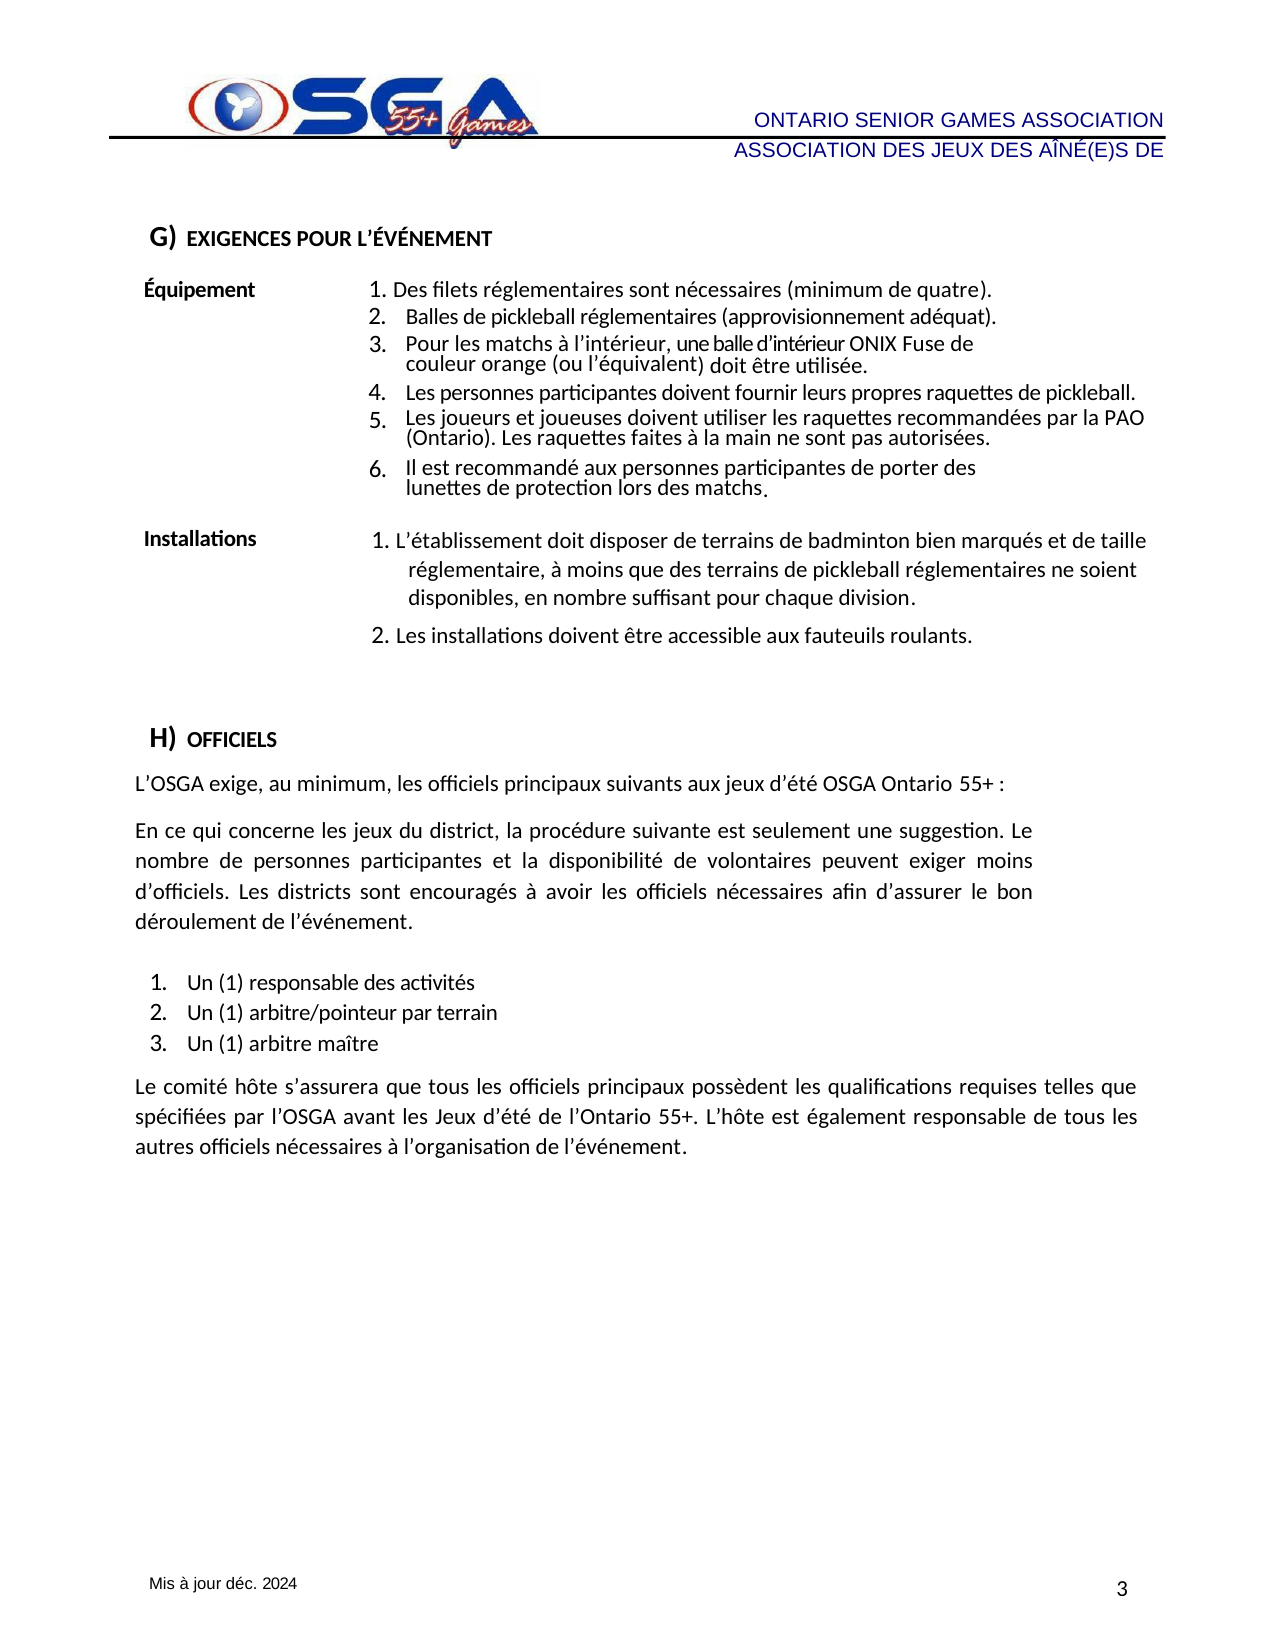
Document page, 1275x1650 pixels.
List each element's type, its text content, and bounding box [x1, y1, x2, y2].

text Installations 1. L’établissement doit disposer de terrains de badminton bien marqués et de taille réglementaire, à moins que des terrains de pickleball réglementaires ne soient disponibles, en nombre suffisant pour chaque division. [143, 524, 1156, 611]
list Un (1) responsable des activités [149, 966, 1164, 997]
list Les joueurs et joueuses doivent utiliser les raquettes recommandées par la PAO (Ontario). Les raquettes faites à la main ne sont pas autorisées. [368, 411, 1156, 453]
text Le comité hôte s’assurera que tous les officiels principaux possèdent les qualifications requises telles que spécifiées par l’OSGA avant les Jeux d’été de l’Ontario 55+. L’hôte est également responsable de tous les autres officiels nécessaires à l’organisation de l’événement. [135, 1072, 1139, 1160]
text En ce qui concerne les jeux du district, la procédure suivante est seulement une suggestion. Le nombre de personnes participantes et la disponibilité de volontaires peuvent exiger moins d’officiels. Les districts sont encouragés à avoir les officiels nécessaires afin d’assurer le bon déroulement de l’événement. [135, 816, 1034, 935]
list Les personnes participantes doivent fournir leurs propres raquettes de pickleball. [368, 379, 1164, 405]
subtitle OFFICIELS [149, 719, 1164, 754]
text L’OSGA exige, au minimum, les officiels principaux suivants aux jeux d’été OSGA Ontario 55+ : [135, 769, 1164, 797]
list Il est recommandé aux personnes participantes de porter des lunettes de protection lors des matchs. [368, 459, 1026, 503]
picture [185, 139, 541, 149]
list Un (1) arbitre maître [149, 1027, 1164, 1057]
list Pour les matchs à l’intérieur, une balle d’intérieur ONIX Fuse de couleur orange (ou l’équivalent) doit être utilisée. [368, 335, 975, 379]
list Balles de pickleball réglementaires (approvisionnement adéquat). [368, 303, 1164, 330]
text Équipement 1. Des filets réglementaires sont nécessaires (minimum de quatre). [143, 274, 1164, 303]
subtitle EXIGENCES POUR L’ÉVÉNEMENT [149, 218, 1164, 254]
text 2. Les installations doivent être accessible aux fauteuils roulants. [371, 619, 1164, 650]
list Un (1) arbitre/pointeur par terrain [149, 997, 1164, 1027]
picture [185, 74, 541, 135]
